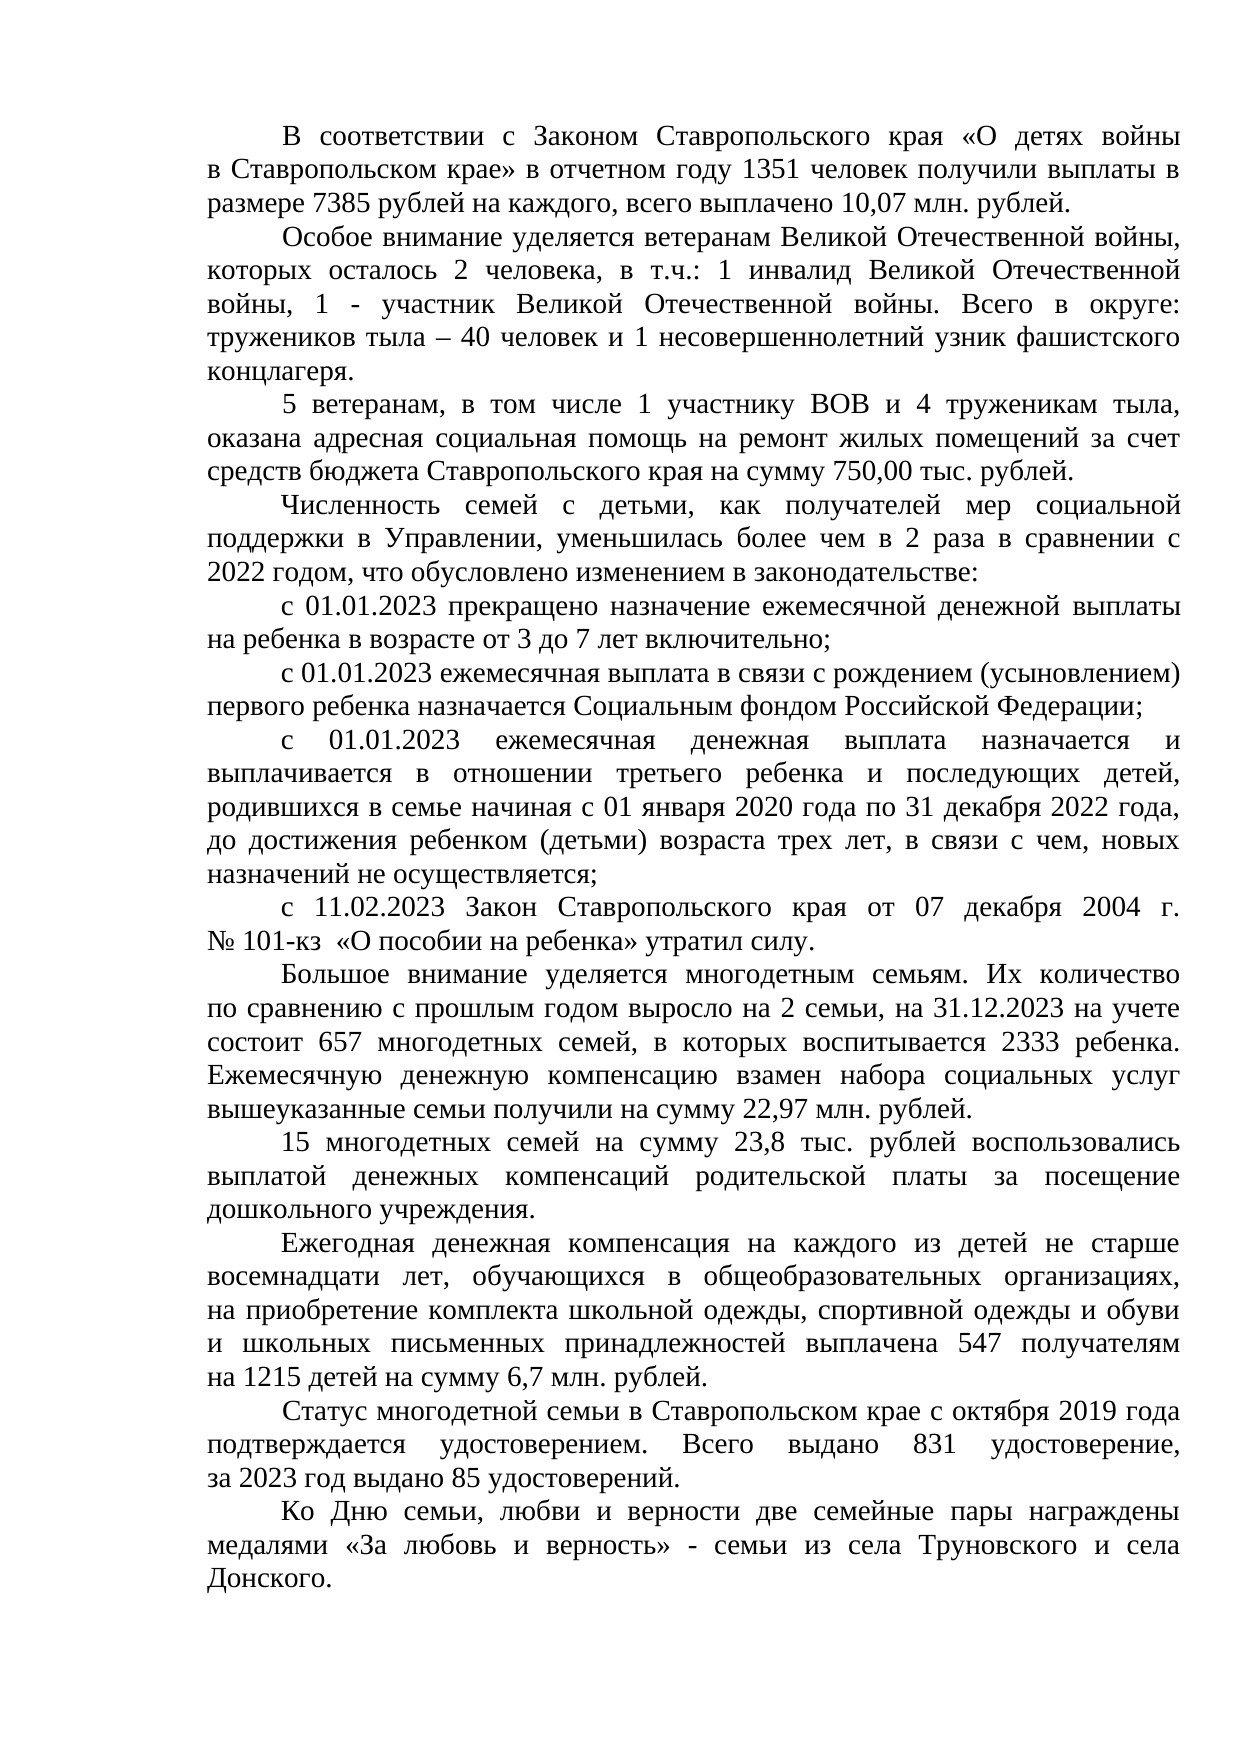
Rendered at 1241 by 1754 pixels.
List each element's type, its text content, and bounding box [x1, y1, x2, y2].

text с 01.01.2023 ежемесячная денежная выплата назначается и выплачивается в отношении третьего ребенка и последующих детей, родившихся в семье начиная с 01 января 2020 года по 31 декабря 2022 года, до достижения ребенком (детьми) возраста трех лет, в связи с чем, новых назначений не осуществляется; [207, 722, 1181, 889]
text Статус многодетной семьи в Ставропольском крае с октября 2019 года подтверждается удостоверением. Всего выдано 831 удостоверение, за 2023 год выдано 85 удостоверений. [207, 1393, 1181, 1493]
text Ко Дню семьи, любви и верности две семейные пары награждены медалями «За любовь и верность» - семьи из села Труновского и села Донского. [207, 1493, 1181, 1594]
text Большое внимание уделяется многодетным семьям. Их количество по сравнению с прошлым годом выросло на 2 семьи, на 31.12.2023 на учете состоит 657 многодетных семей, в которых воспитывается 2333 ребенка. Ежемесячную денежную компенсацию взамен набора социальных услуг вышеуказанные семьи получили на сумму 22,97 млн. рублей. [207, 957, 1181, 1124]
text Особое внимание уделяется ветеранам Великой Отечественной войны, которых осталось 2 человека, в т.ч.: 1 инвалид Великой Отечественной войны, 1 - участник Великой Отечественной войны. Всего в округе: тружеников тыла – 40 человек и 1 несовершеннолетний узник фашистского концлагеря. [207, 219, 1181, 386]
text Численность семей с детьми, как получателей мер социальной поддержки в Управлении, уменьшилась более чем в 2 раза в сравнении с 2022 годом, что обусловлено изменением в законодательстве: [207, 487, 1181, 588]
text 15 многодетных семей на сумму 23,8 тыс. рублей воспользовались выплатой денежных компенсаций родительской платы за посещение дошкольного учреждения. [207, 1124, 1181, 1225]
text В соответствии с Законом Ставропольского края «О детях войны в Ставропольском крае» в отчетном году 1351 человек получили выплаты в размере 7385 рублей на каждого, всего выплачено 10,07 млн. рублей. [207, 118, 1181, 219]
text с 01.01.2023 ежемесячная выплата в связи с рождением (усыновлением) первого ребенка назначается Социальным фондом Российской Федерации; [207, 655, 1181, 722]
text с 01.01.2023 прекращено назначение ежемесячной денежной выплаты на ребенка в возрасте от 3 до 7 лет включительно; [207, 588, 1181, 655]
text 5 ветеранам, в том числе 1 участнику ВОВ и 4 труженикам тыла, оказана адресная социальная помощь на ремонт жилых помещений за счет средств бюджета Ставропольского края на сумму 750,00 тыс. рублей. [207, 386, 1181, 487]
text Ежегодная денежная компенсация на каждого из детей не старше восемнадцати лет, обучающихся в общеобразовательных организациях, на приобретение комплекта школьной одежды, спортивной одежды и обуви и школьных письменных принадлежностей выплачена 547 получателям на 1215 детей на сумму 6,7 млн. рублей. [207, 1225, 1181, 1393]
text с 11.02.2023 Закон Ставропольского края от 07 декабря 2004 г. № 101-кз «О пособии на ребенка» утратил силу. [207, 889, 1181, 957]
